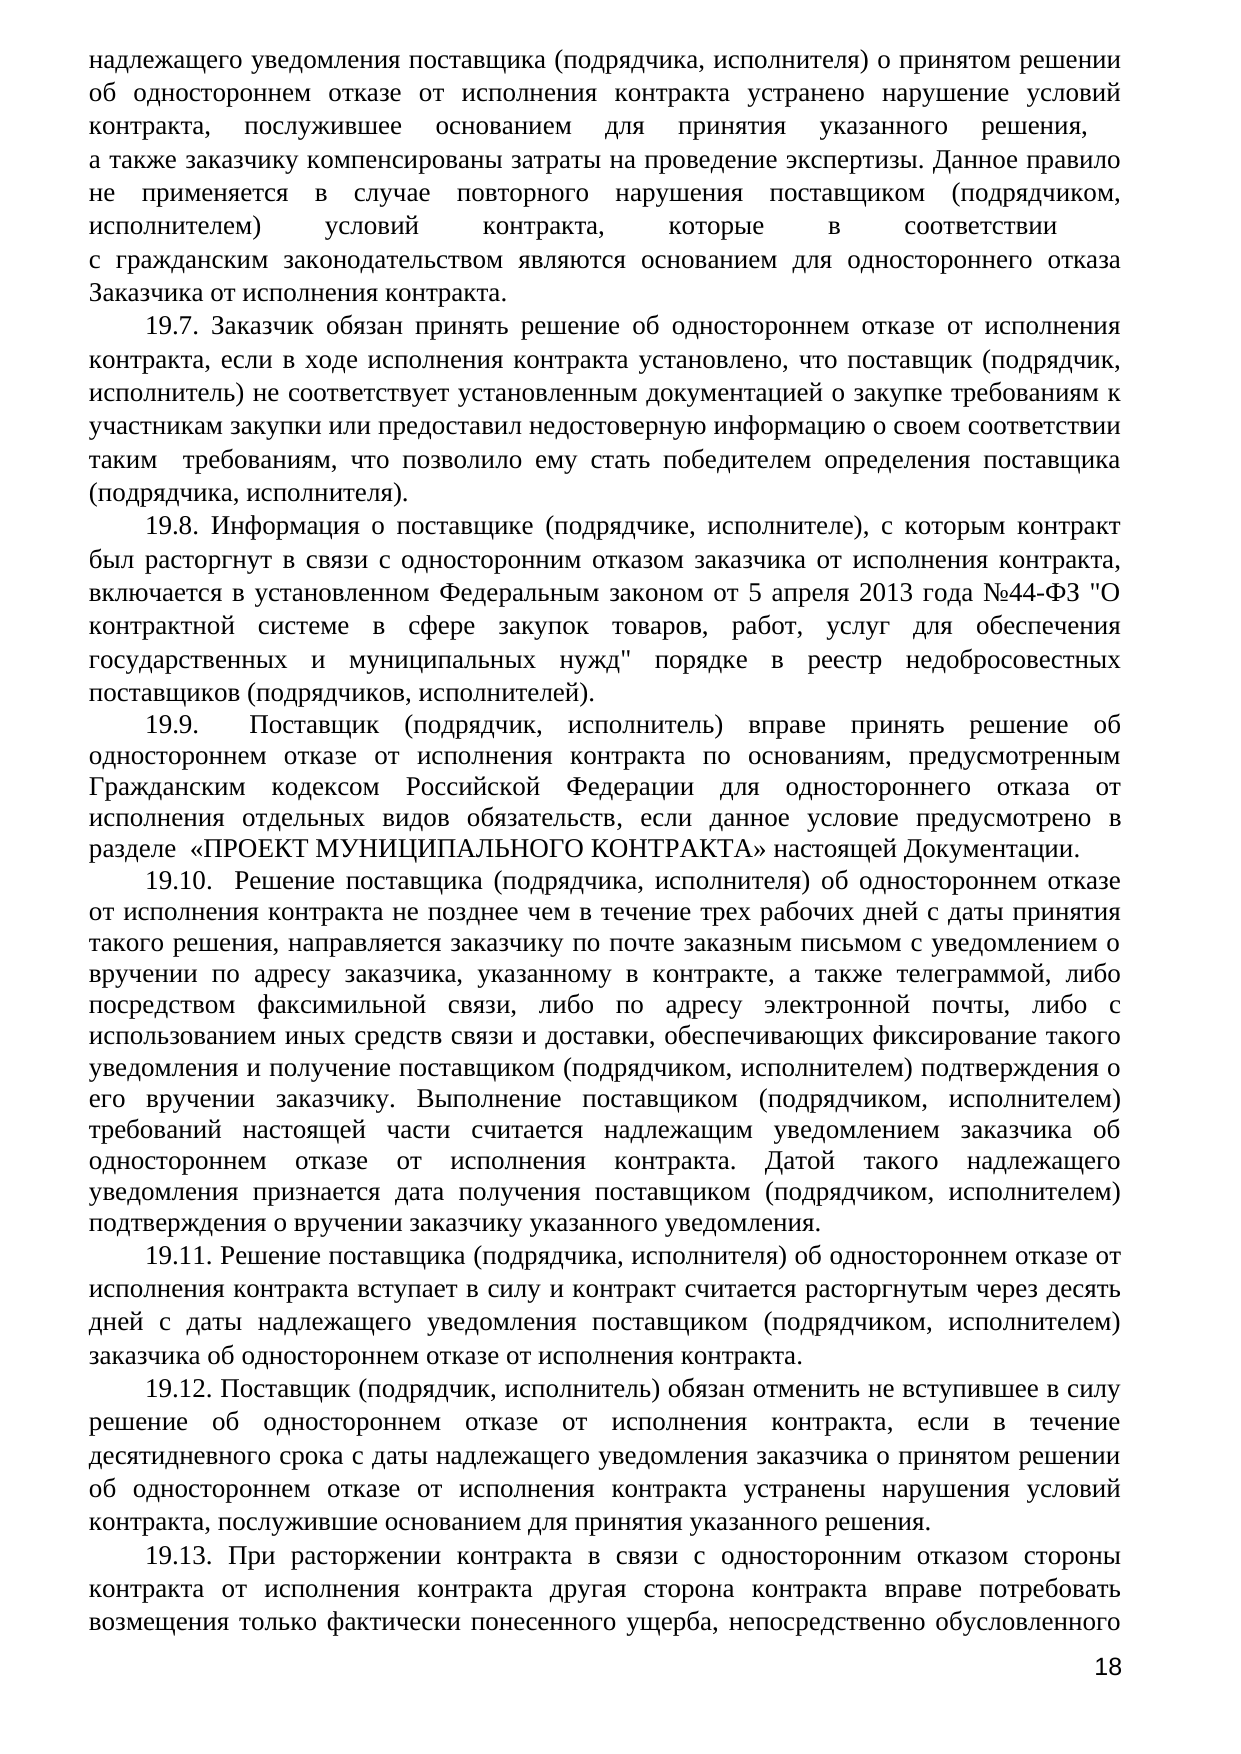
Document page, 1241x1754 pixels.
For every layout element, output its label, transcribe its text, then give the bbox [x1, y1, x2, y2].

text 19.10. Решение поставщика (подрядчика, исполнителя) об одностороннем отказе от исполнения контракта не позднее чем в течение трех рабочих дней с даты принятия такого решения, направляется заказчику по почте заказным письмом с уведомлением о вручении по адресу заказчика, указанному в контракте, а также телеграммой, либо посредством факсимильной связи, либо по адресу электронной почты, либо с использованием иных средств связи и доставки, обеспечивающих фиксирование такого уведомления и получение поставщиком (подрядчиком, исполнителем) подтверждения о его вручении заказчику. Выполнение поставщиком (подрядчиком, исполнителем) требований настоящей части считается надлежащим уведомлением заказчика об одностороннем отказе от исполнения контракта. Датой такого надлежащего уведомления признается дата получения поставщиком (подрядчиком, исполнителем) подтверждения о вручении заказчику указанного уведомления. [89, 864, 1122, 1237]
text 19.7. Заказчик обязан принять решение об одностороннем отказе от исполнения контракта, если в ходе исполнения контракта установлено, что поставщик (подрядчик, исполнитель) не соответствует установленным документацией о закупке требованиям к участникам закупки или предоставил недостоверную информацию о своем соответствии таким требованиям, что позволило ему стать победителем определения поставщика (подрядчика, исполнителя). [89, 308, 1122, 508]
text 19.12. Поставщик (подрядчик, исполнитель) обязан отменить не вступившее в силу решение об одностороннем отказе от исполнения контракта, если в течение десятидневного срока с даты надлежащего уведомления заказчика о принятом решении об одностороннем отказе от исполнения контракта устранены нарушения условий контракта, послужившие основанием для принятия указанного решения. [89, 1371, 1122, 1537]
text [89, 1537, 1122, 1637]
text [89, 41, 1122, 308]
text 19.9. Поставщик (подрядчик, исполнитель) вправе принять решение об одностороннем отказе от исполнения контракта по основаниям, предусмотренным Гражданским кодексом Российской Федерации для одностороннего отказа от исполнения отдельных видов обязательств, если данное условие предусмотрено в разделе «ПРОЕКТ МУНИЦИПАЛЬНОГО КОНТРАКТА» настоящей Документации. [89, 708, 1122, 864]
text 19.11. Решение поставщика (подрядчика, исполнителя) об одностороннем отказе от исполнения контракта вступает в силу и контракт считается расторгнутым через десять дней с даты надлежащего уведомления поставщиком (подрядчиком, исполнителем) заказчика об одностороннем отказе от исполнения контракта. [89, 1237, 1122, 1371]
text 19.8. Информация о поставщике (подрядчике, исполнителе), с которым контракт был расторгнут в связи с односторонним отказом заказчика от исполнения контракта, включается в установленном Федеральным законом от 5 апреля 2013 года №44-ФЗ "О контрактной системе в сфере закупок товаров, работ, услуг для обеспечения государственных и муниципальных нужд" порядке в реестр недобросовестных поставщиков (подрядчиков, исполнителей). [89, 508, 1122, 708]
